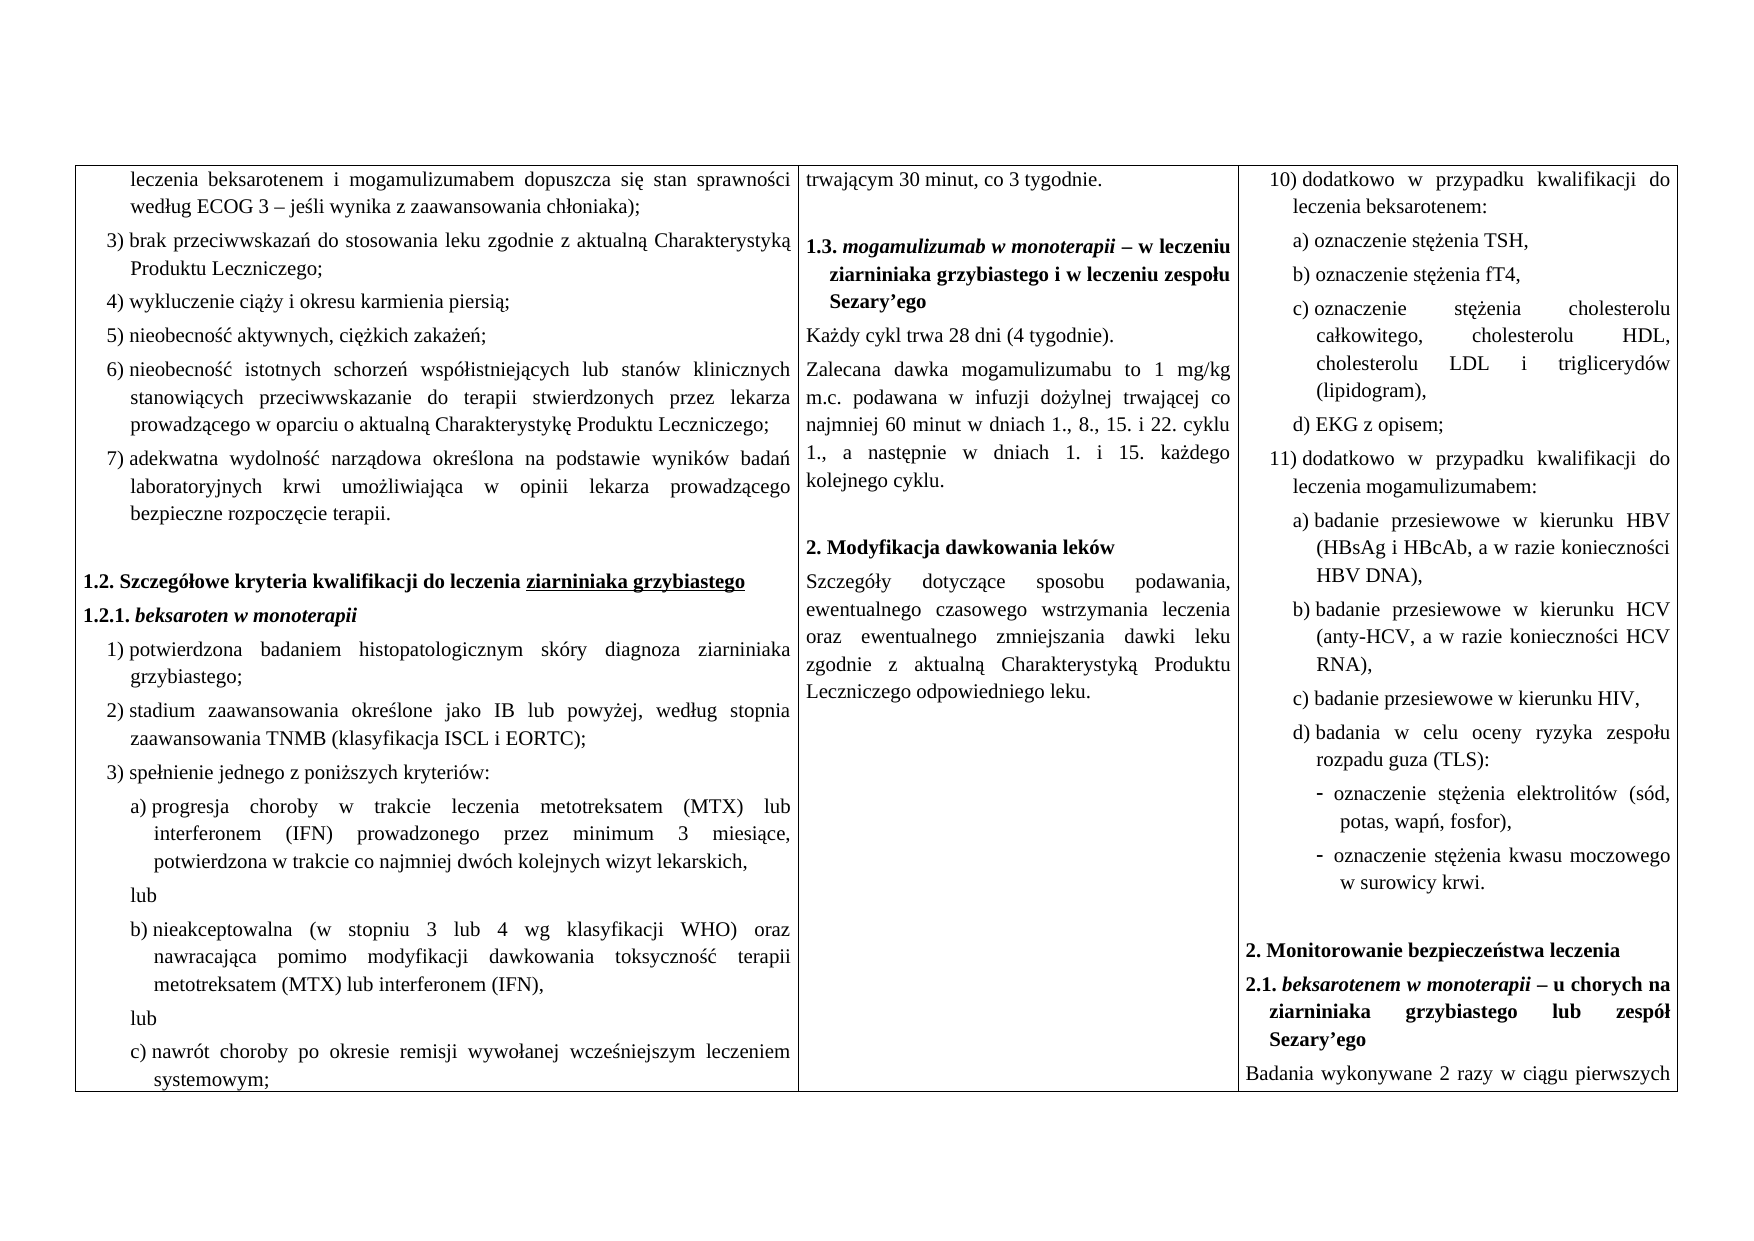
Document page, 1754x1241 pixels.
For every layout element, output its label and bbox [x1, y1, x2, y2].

table_cell [799, 166, 1238, 1091]
table_cell [1239, 166, 1677, 1091]
table_cell [76, 166, 798, 1091]
